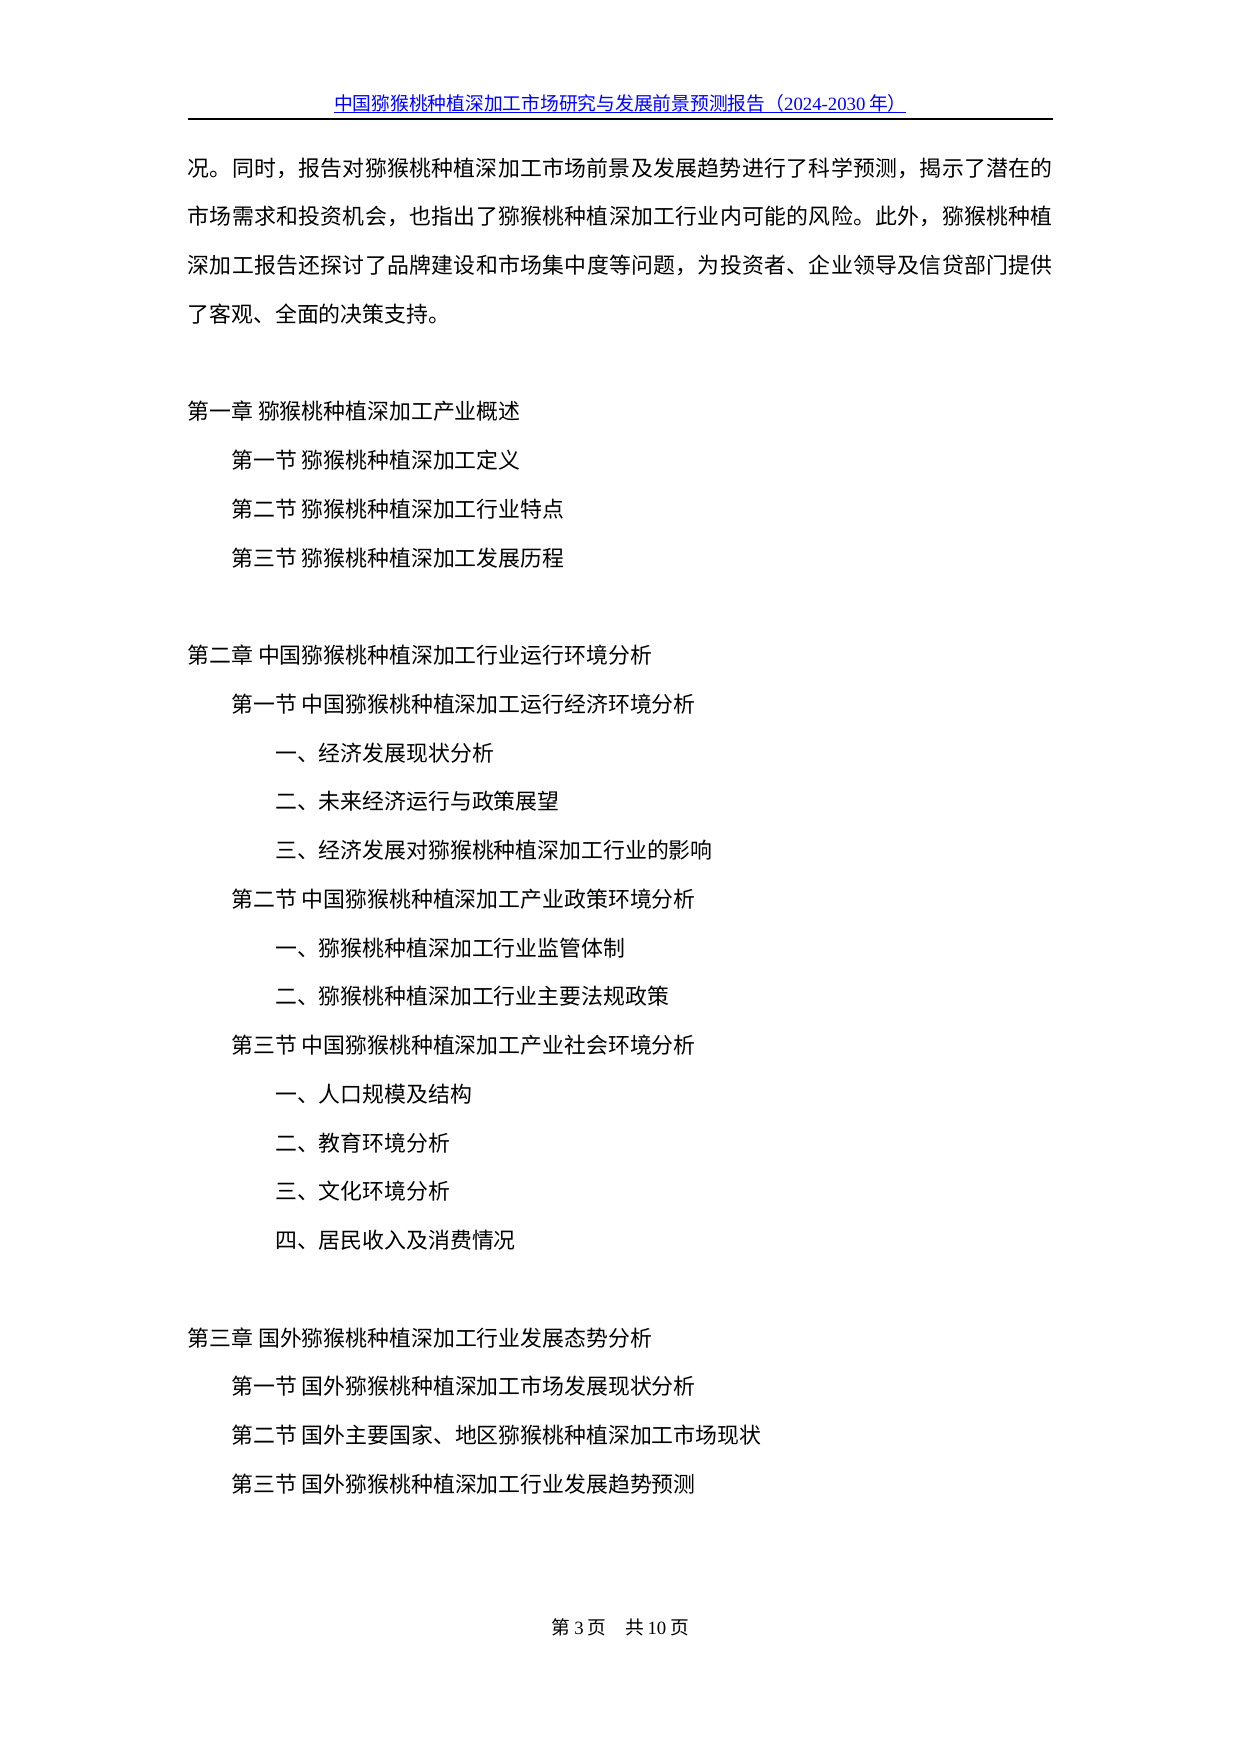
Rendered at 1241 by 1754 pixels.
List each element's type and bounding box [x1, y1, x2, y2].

text [187, 150, 1053, 1499]
